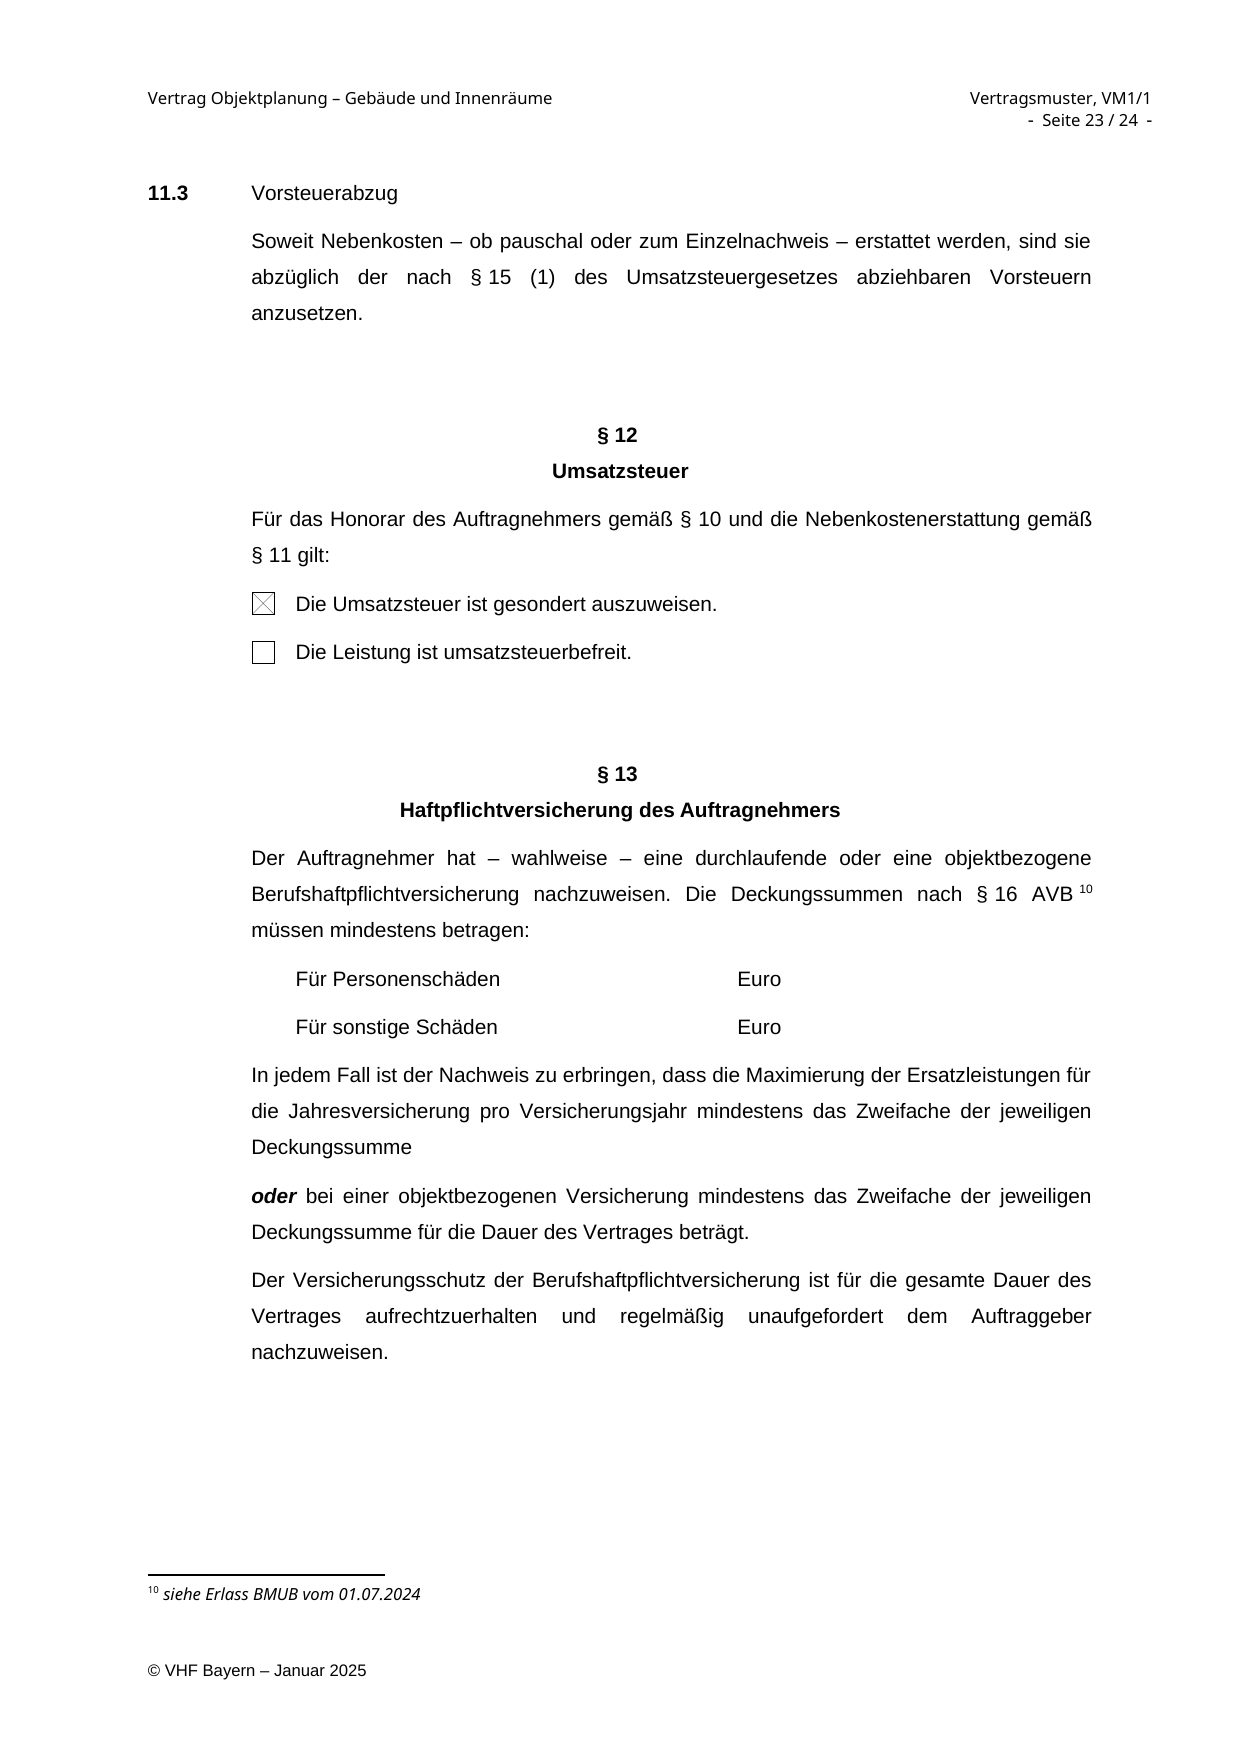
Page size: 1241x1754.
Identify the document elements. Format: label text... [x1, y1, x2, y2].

text oder bei einer objektbezogenen Versicherung mindestens das Zweifache der jeweiligen Deckungssumme für die Dauer des Vertrages beträgt. [251, 1184, 1092, 1243]
text Der Versicherungsschutz der Berufshaftpflichtversicherung ist für die gesamte Dauer des Vertrages aufrechtzuerhalten und regelmäßig unaufgefordert dem Auftraggeber nachzuweisen. [251, 1268, 1092, 1364]
text Der Auftragnehmer hat – wahlweise – eine durchlaufende oder eine objektbezogene Berufshaftpflichtversicherung nachzuweisen. Die Deckungssummen nach § 16 AVB müssen mindestens betragen: [251, 846, 1092, 942]
text Für Personenschäden Euro [295, 966, 1092, 990]
text Für das Honorar des Auftragnehmers gemäß § 10 und die Nebenkostenerstattung gemäß § 11 gilt: [251, 507, 1092, 567]
subtitle Umsatzsteuer [148, 423, 1092, 483]
text Die Umsatzsteuer ist gesondert auszuweisen. [251, 591, 1092, 615]
text Die Leistung ist umsatzsteuerbefreit. [251, 640, 1092, 664]
subtitle Haftpflichtversicherung des Auftragnehmers [148, 762, 1092, 822]
text 11.3 Vorsteuerabzug [148, 181, 1092, 204]
text Soweit Nebenkosten – ob pauschal oder zum Einzelnachweis – erstattet werden, sind sie abzüglich der nach § 15 (1) des Umsatzsteuergesetzes abziehbaren Vorsteuern anzusetzen. [251, 229, 1092, 325]
text In jedem Fall ist der Nachweis zu erbringen, dass die Maximierung der Ersatzleistungen für die Jahresversicherung pro Versicherungsjahr mindestens das Zweifache der jeweiligen Deckungssumme [251, 1063, 1092, 1159]
text Für sonstige Schäden Euro [295, 1015, 1092, 1039]
